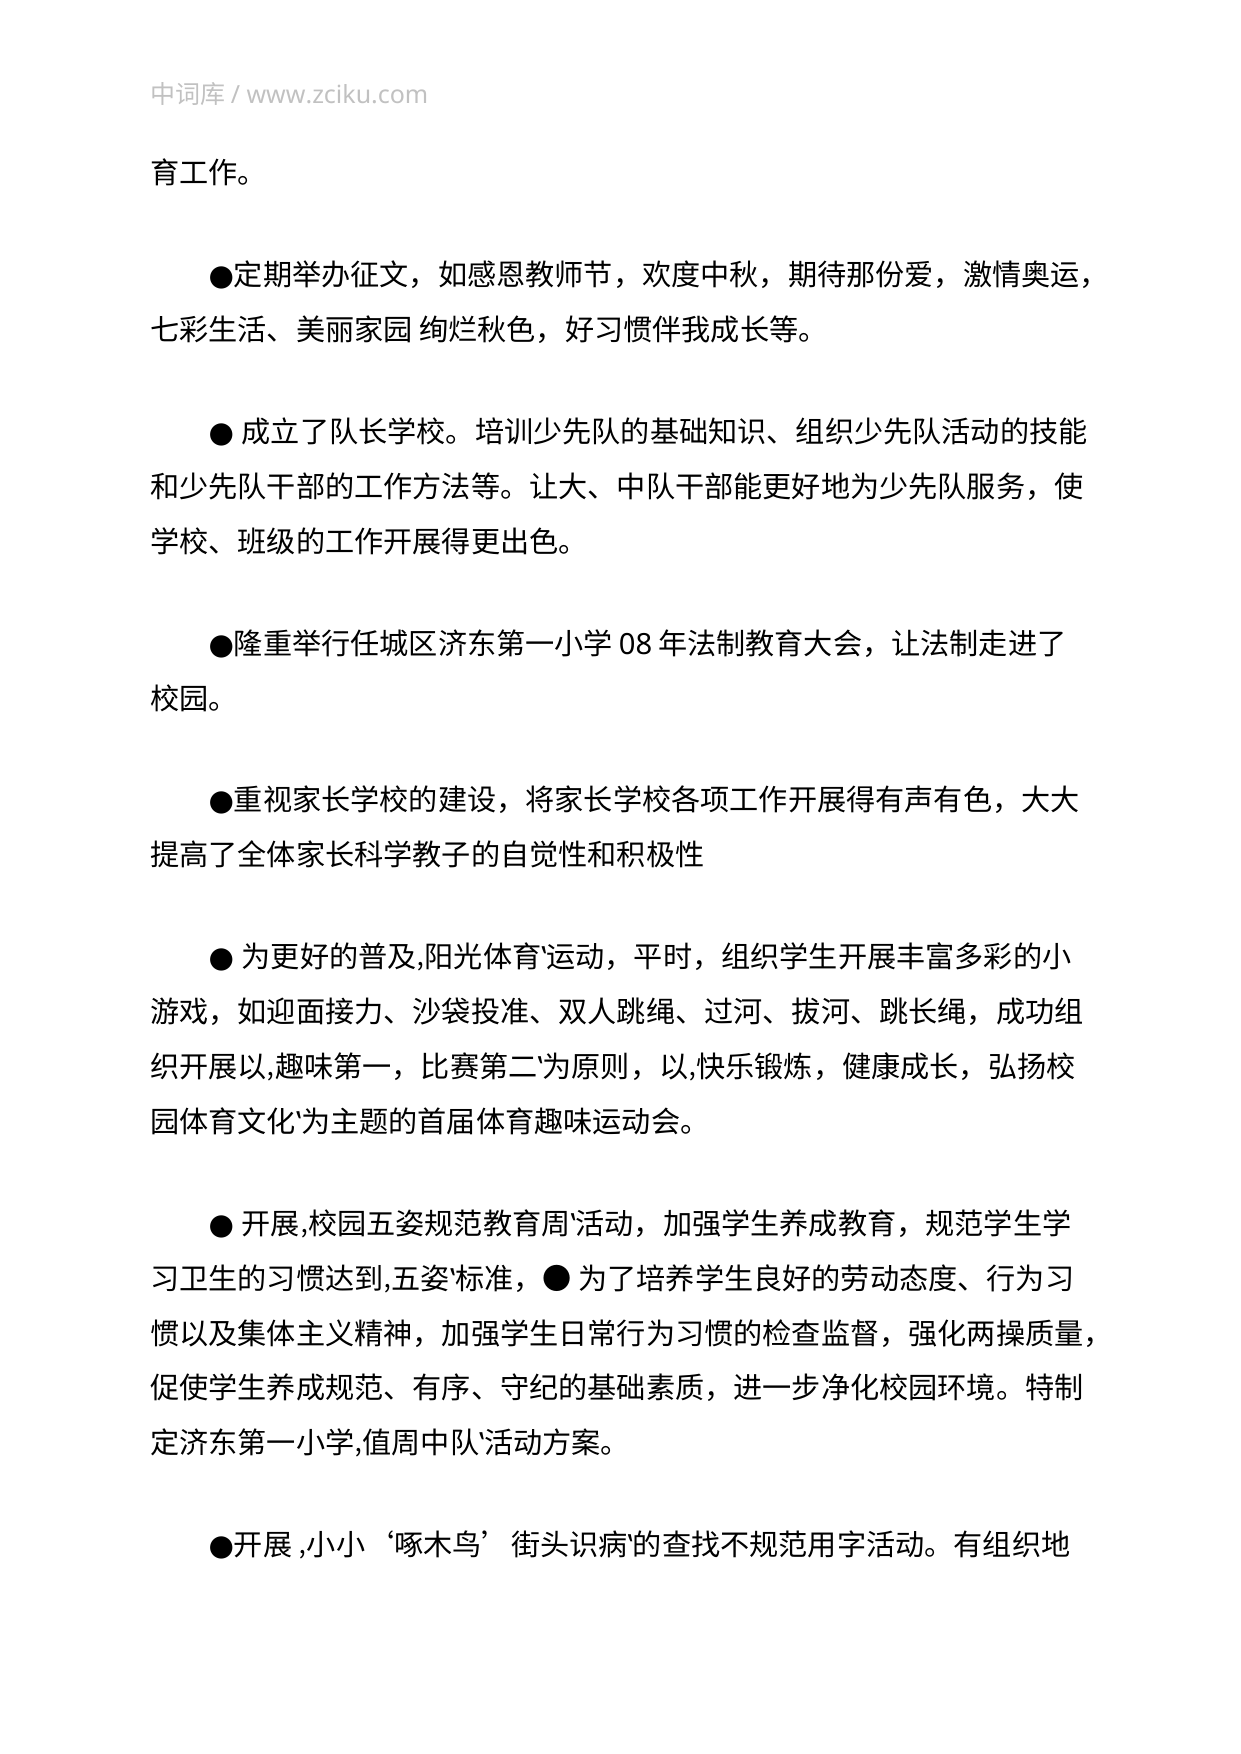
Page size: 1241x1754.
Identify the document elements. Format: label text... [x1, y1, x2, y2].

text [150, 150, 1090, 192]
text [150, 1522, 1090, 1564]
text ● 成立了队长学校。培训少先队的基础知识、组织少先队活动的技能和少先队干部的工作方法等。让大、中队干部能更好地为少先队服务，使学校、班级的工作开展得更出色。 [150, 408, 1090, 561]
text ●重视家长学校的建设，将家长学校各项工作开展得有声有色，大大提高了全体家长科学教子的自觉性和积极性 [150, 777, 1090, 874]
text ●定期举办征文，如感恩教师节，欢度中秋，期待那份爱，激情奥运，七彩生活、美丽家园 绚烂秋色，好习惯伴我成长等。 [150, 252, 1090, 349]
text ● 为更好的普及‚阳光体育‛运动，平时，组织学生开展丰富多彩的小游戏，如迎面接力、沙袋投准、双人跳绳、过河、拔河、跳长绳，成功组织开展以‚趣味第一，比赛第二‛为原则，以‚快乐锻炼，健康成长，弘扬校园体育文化‛为主题的首届体育趣味运动会。 [150, 934, 1090, 1141]
text ●隆重举行任城区济东第一小学08年法制教育大会，让法制走进了校园。 [150, 620, 1090, 717]
text ● 开展‚校园五姿规范教育周‛活动，加强学生养成教育，规范学生学习卫生的习惯达到‚五姿‛标准，● 为了培养学生良好的劳动态度、行为习惯以及集体主义精神，加强学生日常行为习惯的检查监督，强化两操质量，促使学生养成规范、有序、守纪的基础素质，进一步净化校园环境。特制定济东第一小学‚值周中队‛活动方案。 [150, 1200, 1090, 1462]
